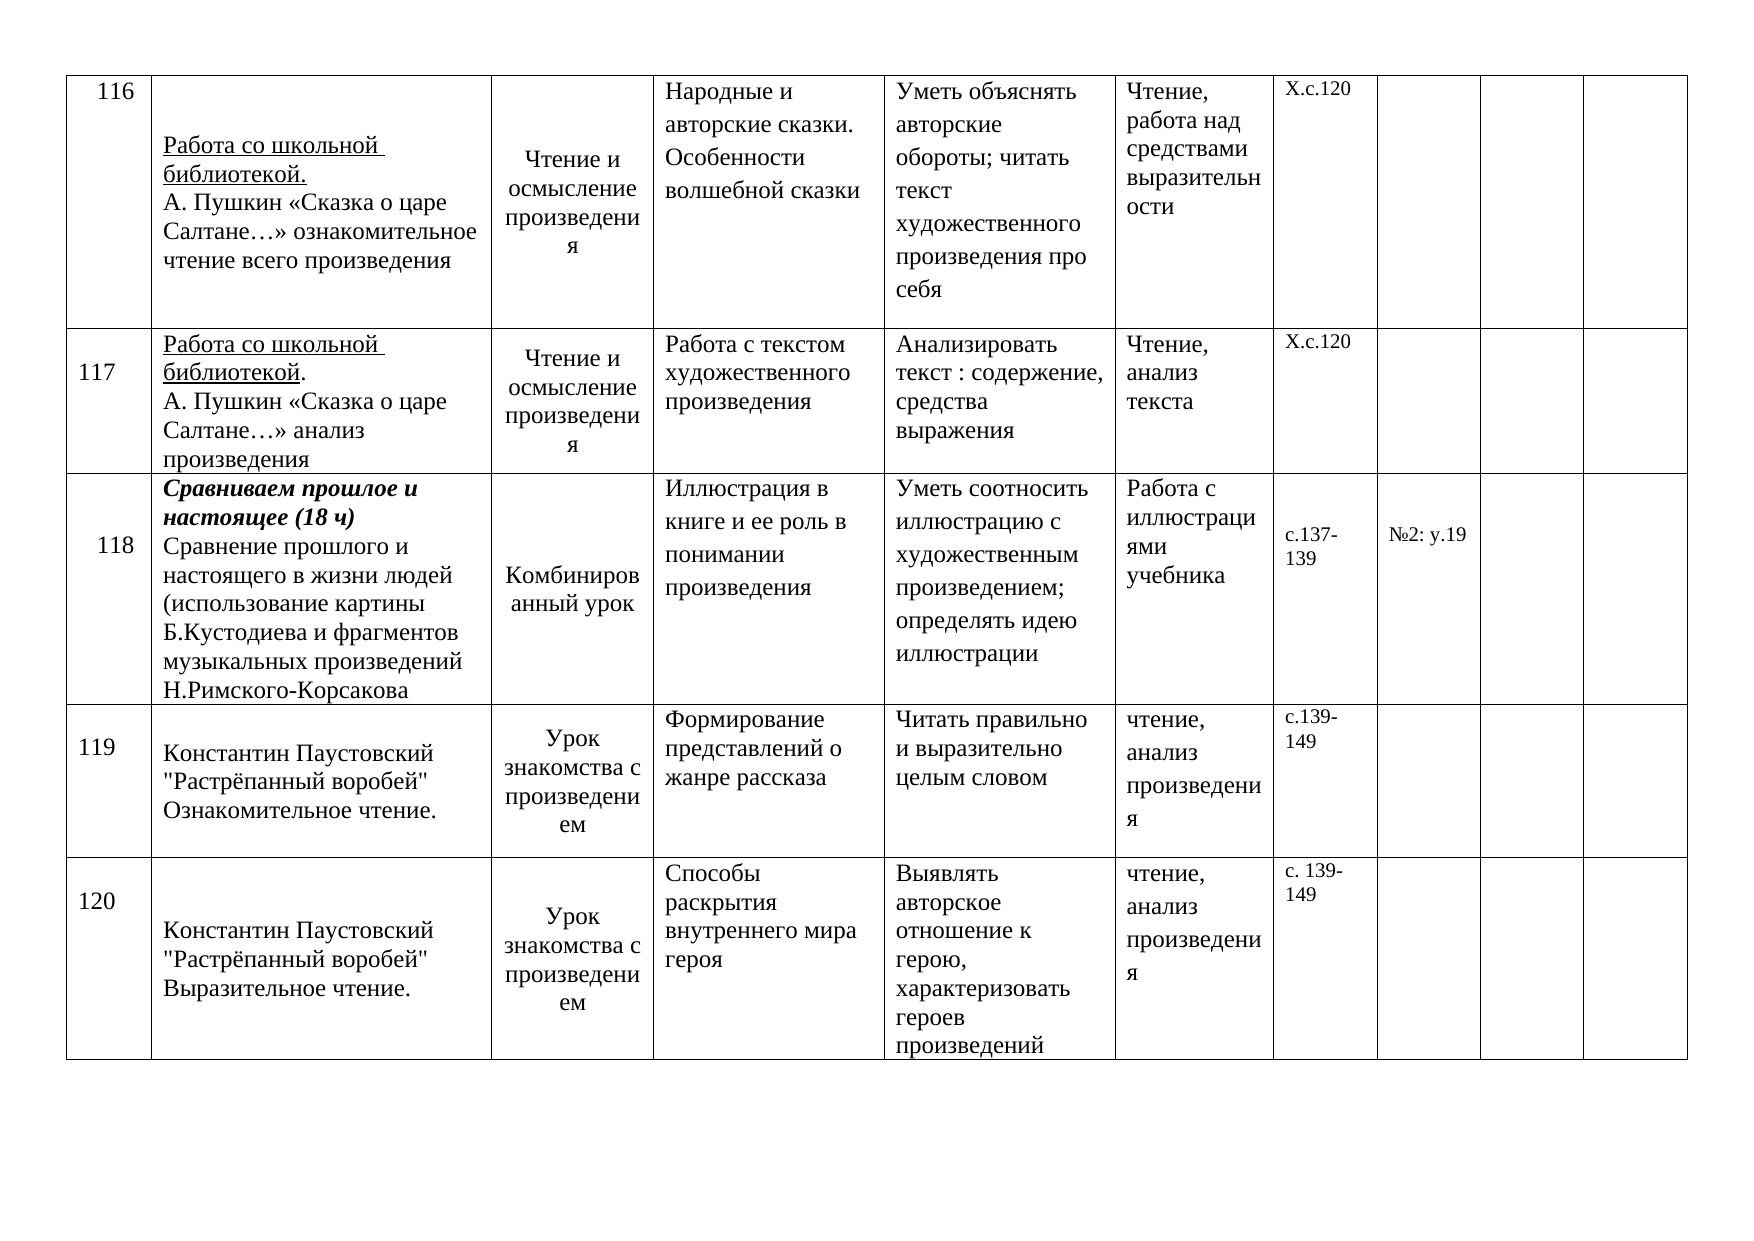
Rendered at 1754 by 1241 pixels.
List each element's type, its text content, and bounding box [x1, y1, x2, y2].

table_cell №2: у.19 [1378, 474, 1480, 703]
table_cell Анализировать текст : содержение, средства выражения [885, 329, 1115, 472]
table_cell Работа с иллюстрациями учебника [1116, 474, 1273, 703]
table_cell [1378, 705, 1480, 857]
table_cell 120 [67, 858, 151, 1059]
table_cell Работа с текстом художественного произведения [654, 329, 884, 472]
table_cell Урок знакомства с произведением [492, 858, 653, 1059]
table_cell Комбинированный урок [492, 474, 653, 703]
table_cell [1481, 329, 1583, 472]
table_cell [1378, 329, 1480, 472]
table_cell Выявлять авторское отношение к герою, характеризовать героев произведений [885, 858, 1115, 1059]
table_cell с. 139-149 [1274, 858, 1377, 1059]
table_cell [492, 76, 653, 328]
table_cell Константин Паустовский "Растрёпанный воробей" Ознакомительное чтение. [152, 705, 491, 857]
table_cell Урок знакомства с произведением [492, 705, 653, 857]
table_cell Чтение, анализ текста [1116, 329, 1273, 472]
table_cell с.137-139 [1274, 474, 1377, 703]
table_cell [654, 76, 884, 328]
table_cell Чтение и осмысление произведения [492, 329, 653, 472]
table_cell 119 [67, 705, 151, 857]
table_cell [1584, 705, 1687, 857]
table_cell [1481, 474, 1583, 703]
table_cell чтение, анализ произведения [1116, 705, 1273, 857]
table_cell [1584, 474, 1687, 703]
table_cell Способы раскрытия внутреннего мира героя [654, 858, 884, 1059]
table_cell [1584, 858, 1687, 1059]
table_cell 117 [67, 329, 151, 472]
table_cell Уметь соотносить иллюстрацию с художественным произведением; определять идею иллюстрации [885, 474, 1115, 703]
table_cell Х.с.120 [1274, 329, 1377, 472]
table_cell [1481, 705, 1583, 857]
table_cell с.139-149 [1274, 705, 1377, 857]
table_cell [885, 76, 1115, 328]
table_cell [1378, 858, 1480, 1059]
table_cell 118 [67, 474, 151, 703]
table_cell Чтение, работа над средствами выразительности [1116, 76, 1273, 328]
table_cell [1481, 858, 1583, 1059]
table_cell Сравниваем прошлое и настоящее (18 ч) Сравнение прошлого и настоящего в жизни людей (использование картины Б.Кустодиева и фрагментов музыкальных произведений Н.Римского-Корсакова [152, 474, 491, 703]
table_cell 116 [67, 76, 151, 328]
table_cell [1481, 76, 1583, 328]
table_cell Х.с.120 [1274, 76, 1377, 328]
table_cell [1584, 76, 1687, 328]
table_cell Читать правильно и выразительно целым словом [885, 705, 1115, 857]
table_cell Работа со школьной библиотекой. А. Пушкин «Сказка о царе Салтане…» ознакомительное чтение всего произведения [152, 76, 491, 328]
table_cell [1584, 329, 1687, 472]
table_cell Работа со школьной библиотекой. А. Пушкин «Сказка о царе Салтане…» анализ произведения [152, 329, 491, 472]
table_cell Иллюстрация в книге и ее роль в понимании произведения [654, 474, 884, 703]
table_cell [1378, 76, 1480, 328]
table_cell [1116, 858, 1273, 1059]
table_cell Константин Паустовский "Растрёпанный воробей" Выразительное чтение. [152, 858, 491, 1059]
table_cell Формирование представлений о жанре рассказа [654, 705, 884, 857]
